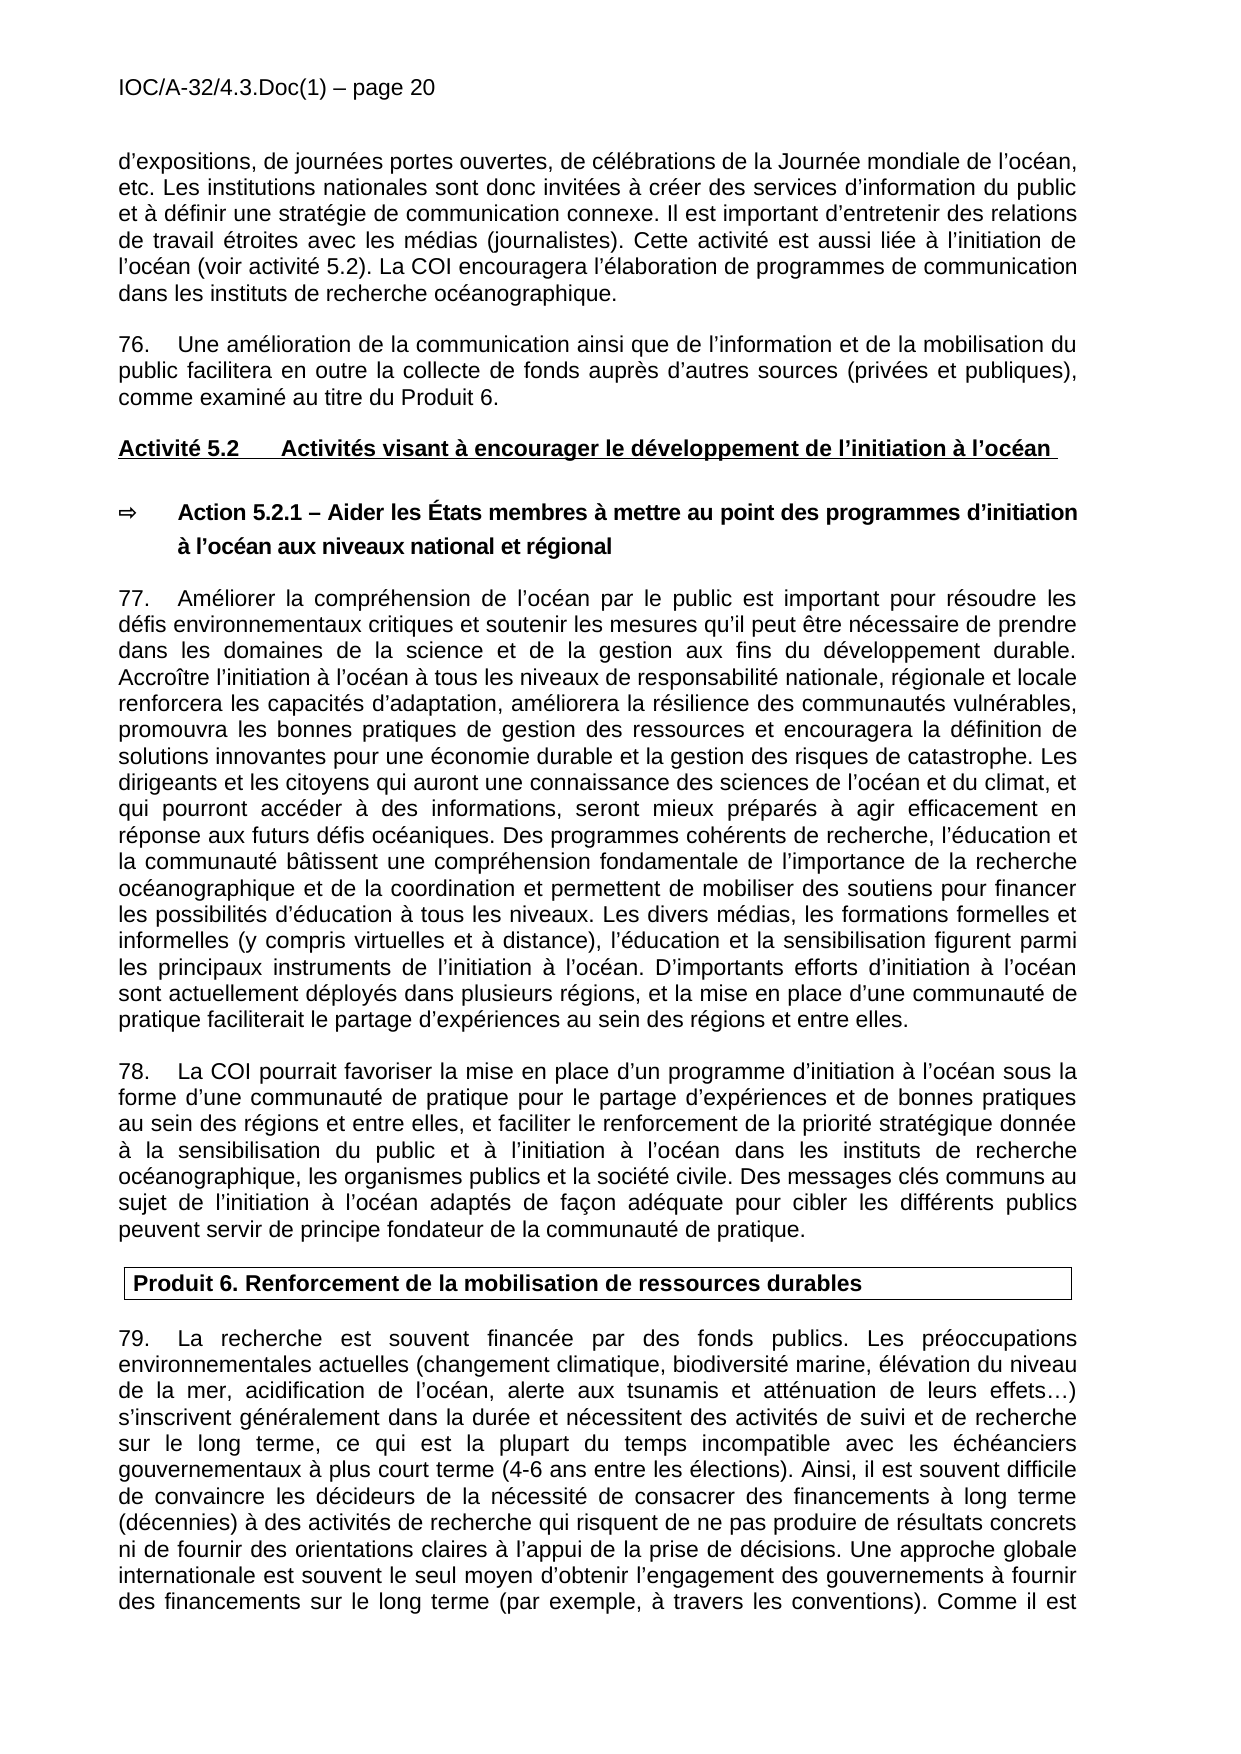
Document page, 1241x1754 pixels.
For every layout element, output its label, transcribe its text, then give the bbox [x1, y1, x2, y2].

text 76. Une amélioration de la communication ainsi que de l’information et de la mobilisation du public facilitera en outre la collecte de fonds auprès d’autres sources (privées et publiques), comme examiné au titre du Produit 6. [118, 331, 1078, 410]
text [118, 1325, 1078, 1614]
text 77. Améliorer la compréhension de l’océan par le public est important pour résoudre les défis environnementaux critiques et soutenir les mesures qu’il peut être nécessaire de prendre dans les domaines de la science et de la gestion aux fins du développement durable. Accroître l’initiation à l’océan à tous les niveaux de responsabilité nationale, régionale et locale renforcera les capacités d’adaptation, améliorera la résilience des communautés vulnérables, promouvra les bonnes pratiques de gestion des ressources et encouragera la définition de solutions innovantes pour une économie durable et la gestion des risques de catastrophe. Les dirigeants et les citoyens qui auront une connaissance des sciences de l’océan et du climat, et qui pourront accéder à des informations, seront mieux préparés à agir efficacement en réponse aux futurs défis océaniques. Des programmes cohérents de recherche, l’éducation et la communauté bâtissent une compréhension fondamentale de l’importance de la recherche océanographique et de la coordination et permettent de mobiliser des soutiens pour financer les possibilités d’éducation à tous les niveaux. Les divers médias, les formations formelles et informelles (y compris virtuelles et à distance), l’éducation et la sensibilisation figurent parmi les principaux instruments de l’initiation à l’océan. D’importants efforts d’initiation à l’océan sont actuellement déployés dans plusieurs régions, et la mise en place d’une communauté de pratique faciliterait le partage d’expériences au sein des régions et entre elles. [118, 584, 1078, 1033]
text Activité 5.2 Activités visant à encourager le développement de l’initiation à l’océan [118, 435, 1078, 461]
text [118, 148, 1078, 306]
text 78. La COI pourrait favoriser la mise en place d’un programme d’initiation à l’océan sous la forme d’une communauté de pratique pour le partage d’expériences et de bonnes pratiques au sein des régions et entre elles, et faciliter le renforcement de la priorité stratégique donnée à la sensibilisation du public et à l’initiation à l’océan dans les instituts de recherche océanographique, les organismes publics et la société civile. Des messages clés communs au sujet de l’initiation à l’océan adaptés de façon adéquate pour cibler les différents publics peuvent servir de principe fondateur de la communauté de pratique. [118, 1058, 1078, 1242]
list Action 5.2.1 – Aider les États membres à mettre au point des programmes d’initiation à l’océan aux niveaux national et régional [118, 486, 1078, 559]
text Produit 6. Renforcement de la mobilisation de ressources durables [125, 1268, 1071, 1299]
